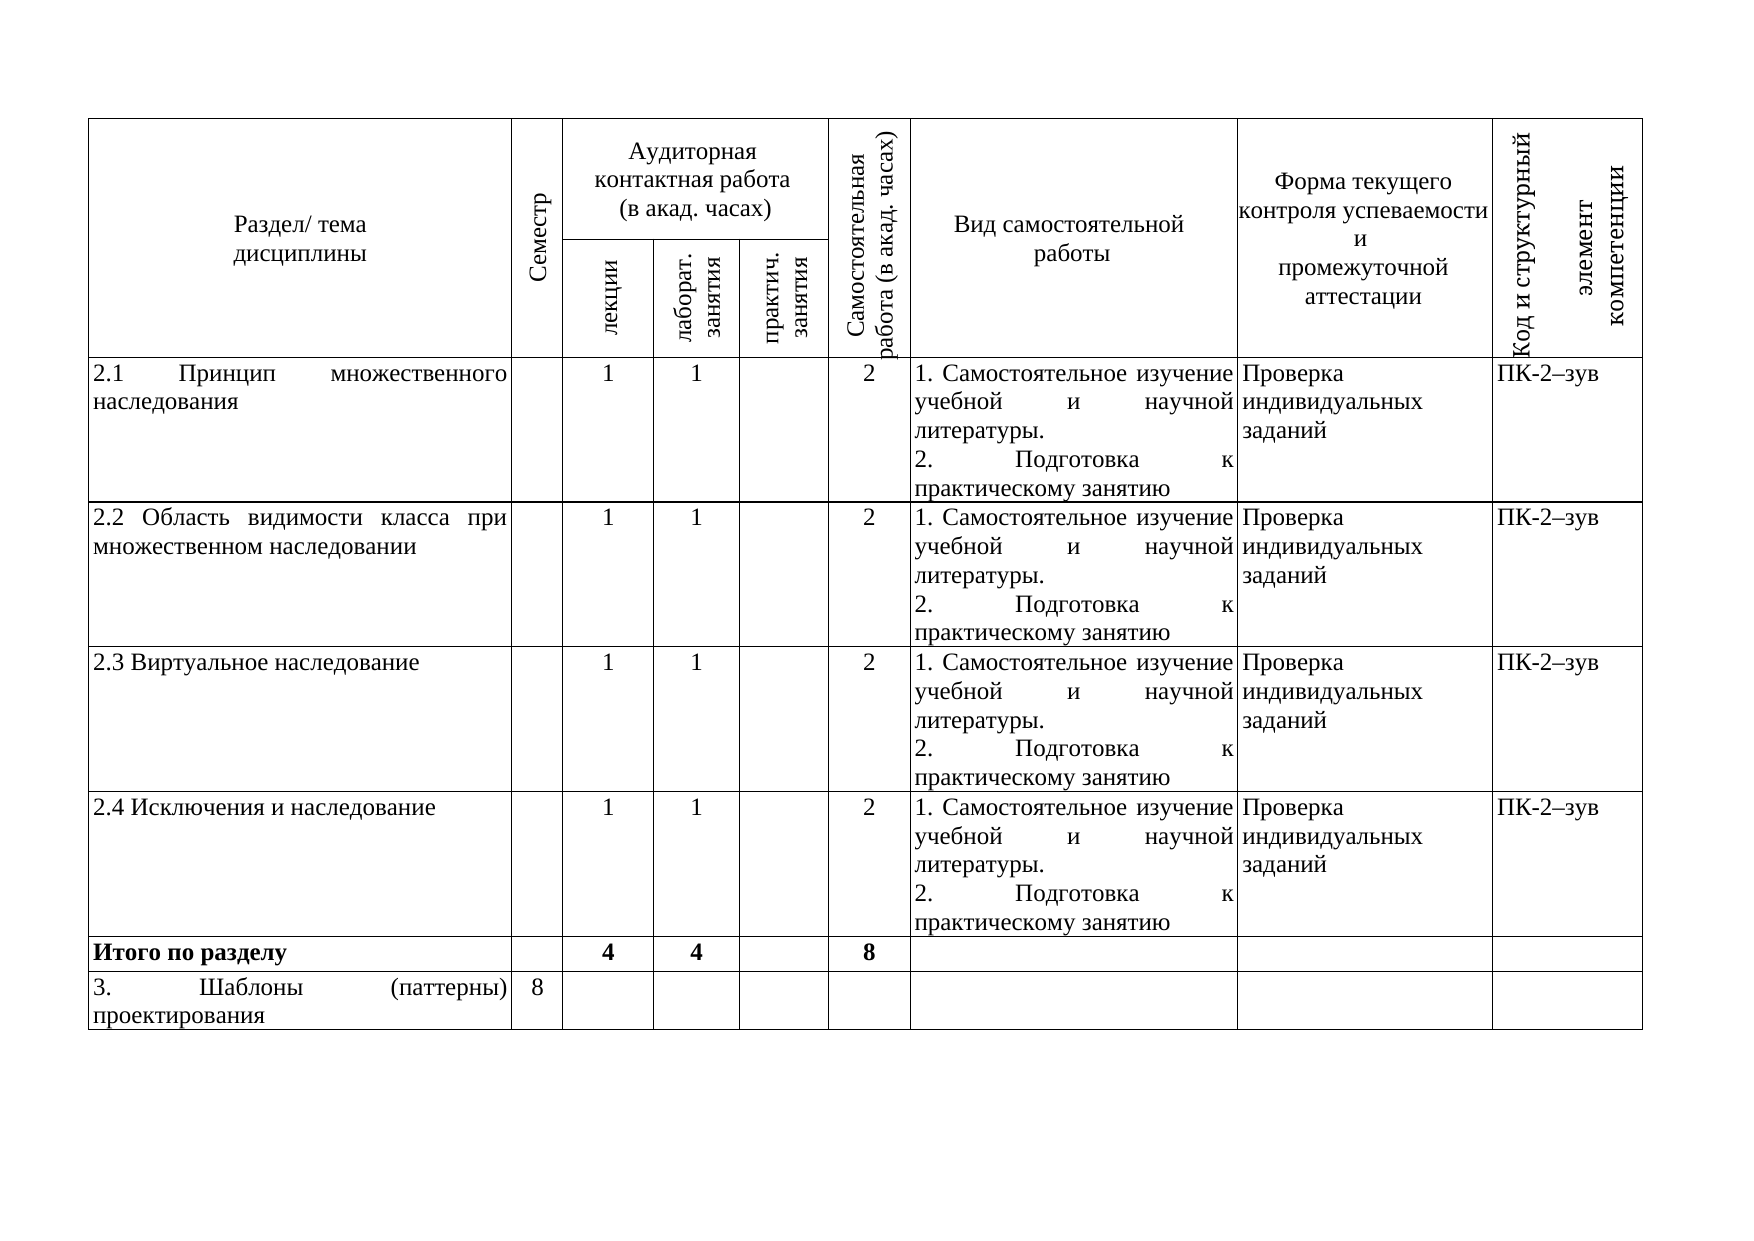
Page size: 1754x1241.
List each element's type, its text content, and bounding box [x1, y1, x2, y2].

table_header Код и структурный элемент компетенции [1493, 119, 1642, 357]
table_cell [512, 937, 562, 971]
table_header Форма текущего контроля успеваемости и промежуточной аттестации [1238, 119, 1492, 357]
table_cell [654, 972, 739, 1029]
table_cell 3. Шаблоны (паттерны) проектирования [89, 972, 511, 1029]
table_cell [512, 503, 562, 646]
table_cell 1 [654, 647, 739, 791]
table_cell практич. занятия [740, 240, 828, 357]
table_cell 2 [829, 647, 910, 791]
table_cell 1 [563, 647, 653, 791]
table_cell [740, 503, 828, 646]
table_cell 4 [654, 937, 739, 971]
table_cell [1238, 972, 1492, 1029]
table_cell [512, 792, 562, 936]
table_cell ПК-2–зув [1493, 647, 1642, 791]
table_cell 1 [563, 358, 653, 501]
table_cell [740, 647, 828, 791]
table_cell Проверка индивидуальных заданий [1238, 358, 1492, 501]
table_cell 2.2 Область видимости класса при множественном наследовании [89, 503, 511, 646]
table_cell 2.3 Виртуальное наследование [89, 647, 511, 791]
table_cell лекции [563, 240, 653, 357]
table_cell ПК-2–зув [1493, 503, 1642, 646]
table_header Аудиторная контактная работа (в акад. часах) [563, 119, 828, 238]
table_cell Проверка индивидуальных заданий [1238, 792, 1492, 936]
table_cell [563, 972, 653, 1029]
table_cell лаборат. занятия [654, 240, 739, 357]
table_cell [1493, 972, 1642, 1029]
table_cell ПК-2–зув [1493, 358, 1642, 501]
table_cell 1 [654, 358, 739, 501]
table_cell 2 [829, 358, 910, 501]
table_cell 2 [829, 503, 910, 646]
table_cell 1. Самостоятельное изучение учебной и научной литературы. 2. Подготовка к практическому занятию [911, 647, 1237, 791]
table_cell 2 [829, 792, 910, 936]
table_cell [1493, 937, 1642, 971]
table_cell 1 [563, 503, 653, 646]
table_cell 8 [829, 937, 910, 971]
table_cell 1 [563, 792, 653, 936]
table_header Раздел/ тема дисциплины [89, 119, 511, 357]
table_cell [512, 358, 562, 501]
table_cell [1238, 937, 1492, 971]
table_cell 1. Самостоятельное изучение учебной и научной литературы. 2. Подготовка к практическому занятию [911, 792, 1237, 936]
table_cell [829, 972, 910, 1029]
table_cell [512, 647, 562, 791]
table_header Вид самостоятельной работы [911, 119, 1237, 357]
table_cell 4 [563, 937, 653, 971]
table_cell 1 [654, 503, 739, 646]
table_cell 1. Самостоятельное изучение учебной и научной литературы. 2. Подготовка к практическому занятию [911, 503, 1237, 646]
table_cell [740, 937, 828, 971]
table_cell ПК-2–зув [1493, 792, 1642, 936]
table_cell [911, 972, 1237, 1029]
table_cell 1. Самостоятельное изучение учебной и научной литературы. 2. Подготовка к практическому занятию [911, 358, 1237, 501]
table_cell 8 [512, 972, 562, 1029]
table_cell [740, 972, 828, 1029]
table_cell 2.1 Принцип множественного наследования [89, 358, 511, 501]
table_header Самостоятельная работа (в акад. часах) [829, 119, 910, 357]
table_header Семестр [512, 119, 562, 357]
table_cell Итого по разделу [89, 937, 511, 971]
table_cell [740, 792, 828, 936]
table_cell [911, 937, 1237, 971]
table_cell 2.4 Исключения и наследование [89, 792, 511, 936]
table_cell [740, 358, 828, 501]
table_cell Проверка индивидуальных заданий [1238, 647, 1492, 791]
table_cell Проверка индивидуальных заданий [1238, 503, 1492, 646]
table_cell 1 [654, 792, 739, 936]
